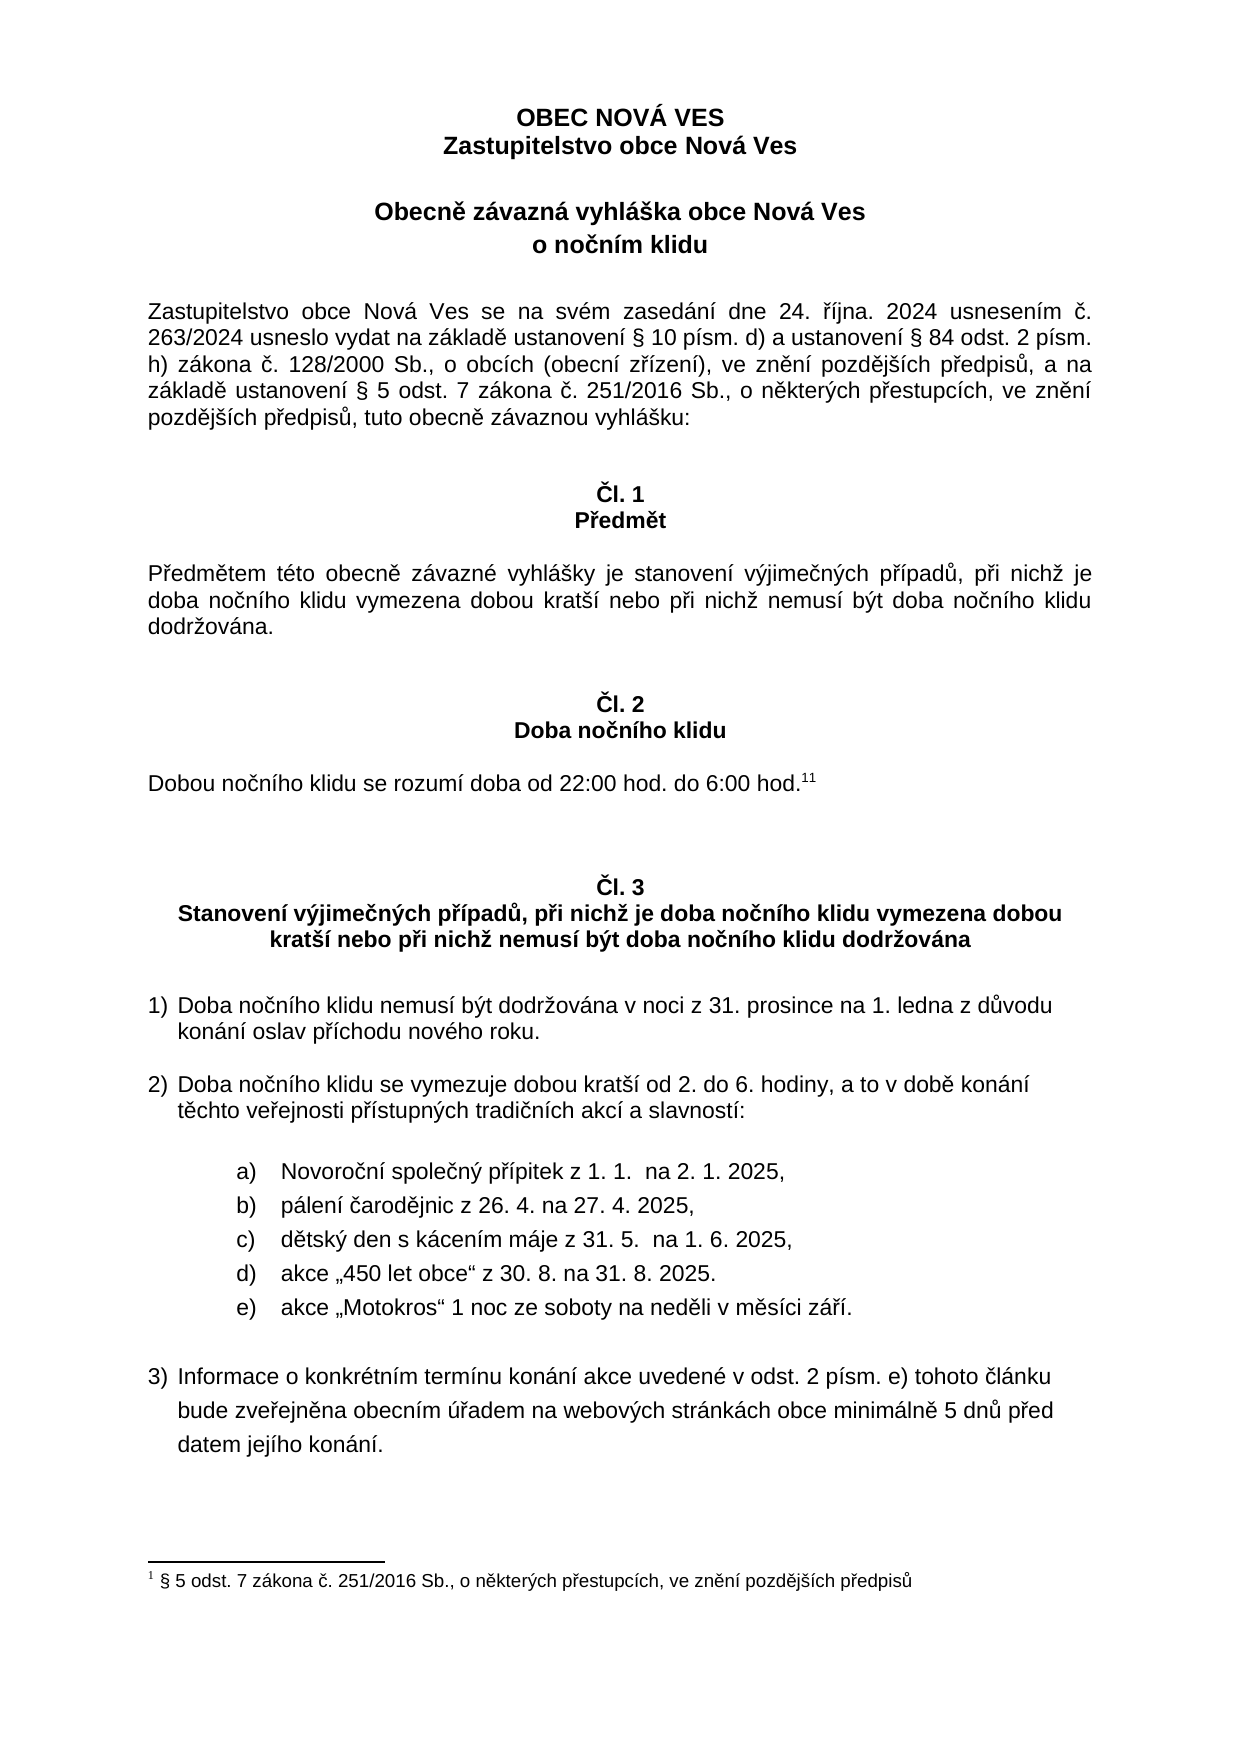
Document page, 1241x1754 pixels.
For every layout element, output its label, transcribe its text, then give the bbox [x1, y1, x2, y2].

text Předmětem této obecně závazné vyhlášky je stanovení výjimečných případů, při nichž je doba nočního klidu vymezena dobou kratší nebo při nichž nemusí být doba nočního klidu dodržována. [148, 560, 1093, 639]
text o nočním klidu [148, 230, 1093, 259]
text Čl. 2 [148, 691, 1093, 717]
list akce „450 let obce“ z 30. 8. na 31. 8. 2025. [236, 1260, 1093, 1286]
text Čl. 1 [148, 481, 1093, 507]
text Doba nočního klidu [148, 717, 1093, 743]
list Doba nočního klidu nemusí být dodržována v noci z 31. prosince na 1. ledna z důvodu konání oslav příchodu nového roku. [148, 992, 1093, 1044]
text Dobou nočního klidu se rozumí doba od 22:00 hod. do 6:00 hod.1 [148, 770, 1093, 796]
text Zastupitelstvo obce Nová Ves [148, 131, 1093, 160]
text Čl. 3 [148, 874, 1093, 900]
list dětský den s kácením máje z 31. 5. na 1. 6. 2025, [236, 1226, 1093, 1252]
list Doba nočního klidu se vymezuje dobou kratší od 2. do 6. hodiny, a to v době konání těchto veřejnosti přístupných tradičních akcí a slavností: [148, 1071, 1093, 1123]
list pálení čarodějnic z 26. 4. na 27. 4. 2025, [236, 1192, 1093, 1218]
list Novoroční společný přípitek z 1. 1. na 2. 1. 2025, [236, 1158, 1093, 1184]
list Informace o konkrétním termínu konání akce uvedené v odst. 2 písm. e) tohoto článku bude zveřejněna obecním úřadem na webových stránkách obce minimálně 5 dnů před datem jejího konání. [148, 1363, 1093, 1457]
text Obecně závazná vyhláška obce Nová Ves [148, 197, 1093, 226]
text Zastupitelstvo obce Nová Ves se na svém zasedání dne 24. října. 2024 usnesením č. 263/2024 usneslo vydat na základě ustanovení § 10 písm. d) a ustanovení § 84 odst. 2 písm. h) zákona č. 128/2000 Sb., o obcích (obecní zřízení), ve znění pozdějších předpisů, a na základě ustanovení § 5 odst. 7 zákona č. 251/2016 Sb., o některých přestupcích, ve znění pozdějších předpisů, tuto obecně závaznou vyhlášku: [148, 298, 1093, 430]
text Předmět [148, 507, 1093, 534]
text Stanovení výjimečných případů, při nichž je doba nočního klidu vymezena dobou kratší nebo při nichž nemusí být doba nočního klidu dodržována [148, 900, 1093, 953]
list akce „Motokros“ 1 noc ze soboty na neděli v měsíci září. [236, 1294, 1093, 1321]
text OBEC NOVÁ VES [148, 103, 1093, 131]
